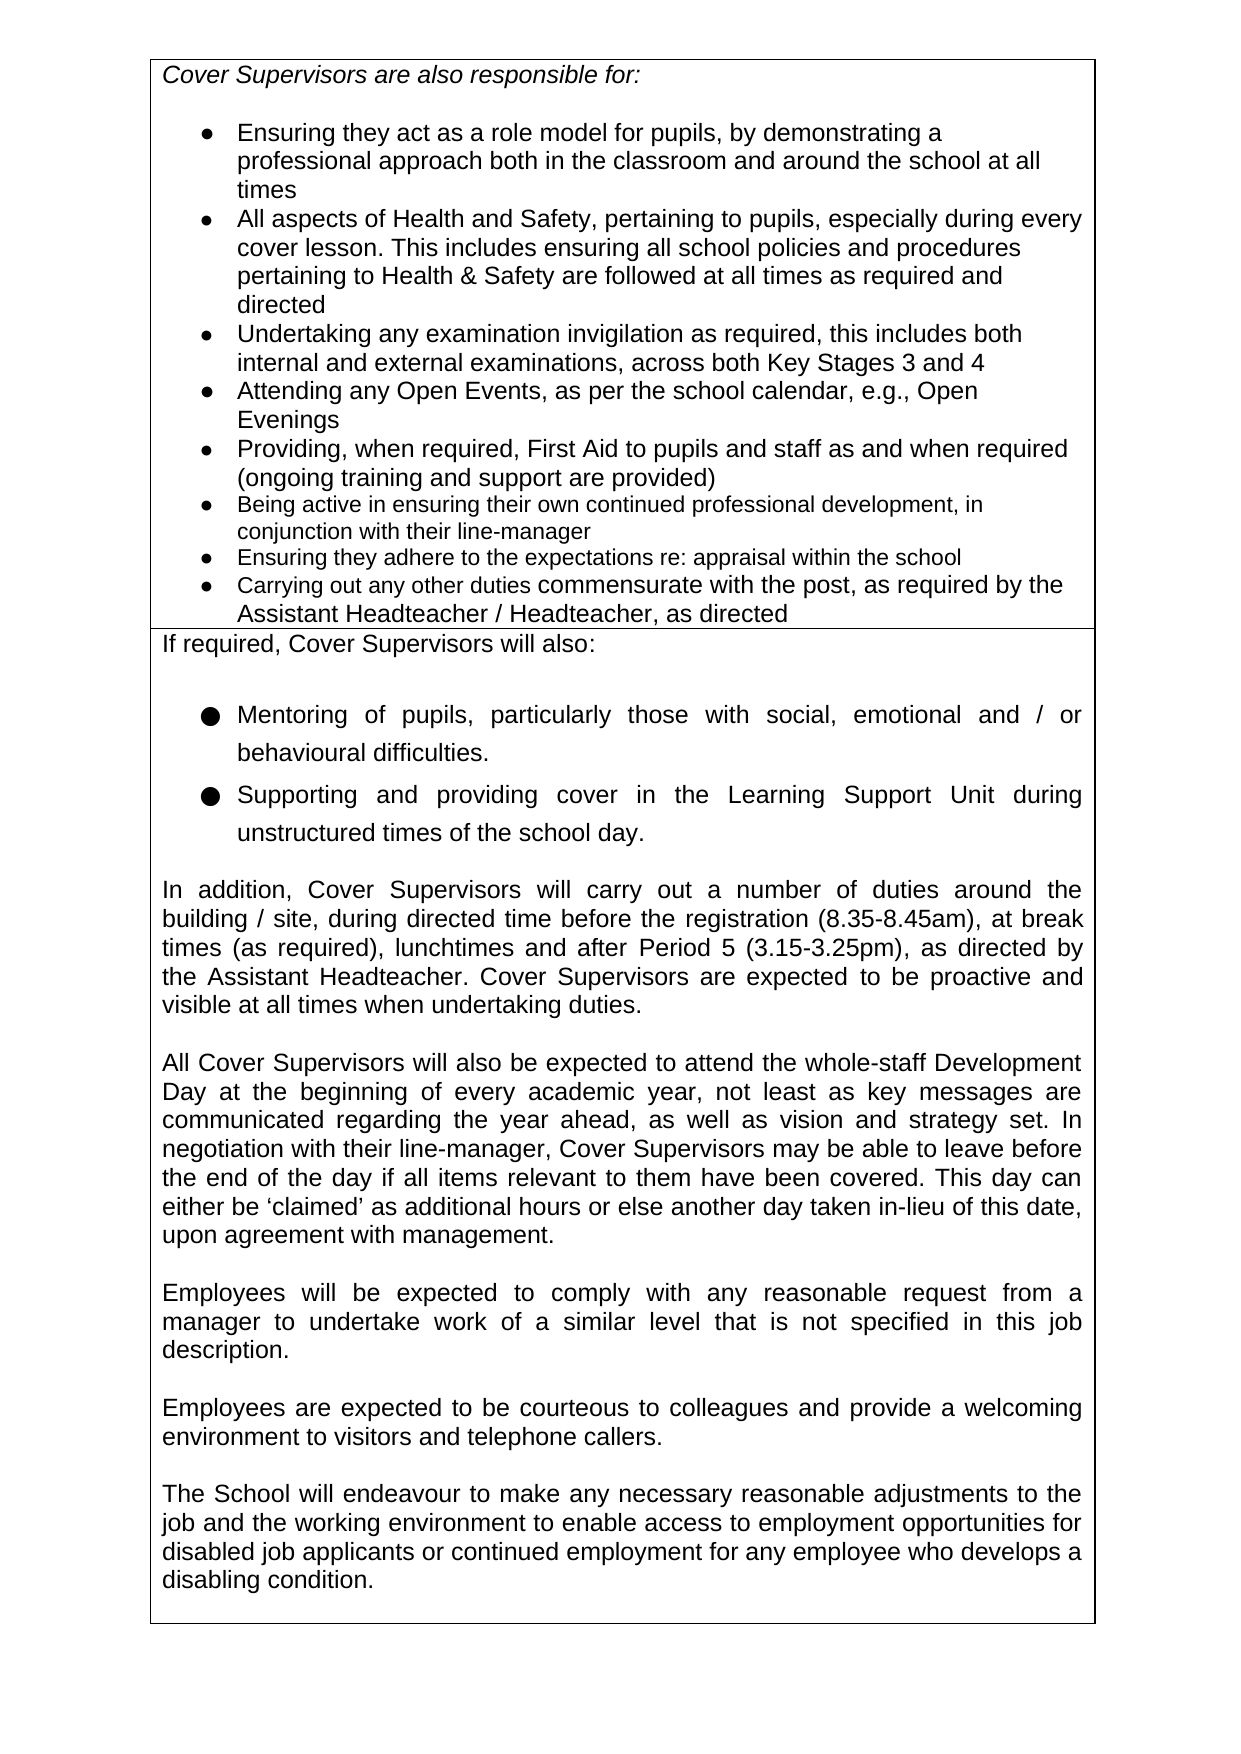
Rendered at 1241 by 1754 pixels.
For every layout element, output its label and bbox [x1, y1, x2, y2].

table_cell [151, 60, 1094, 628]
table_cell [151, 629, 1094, 1623]
